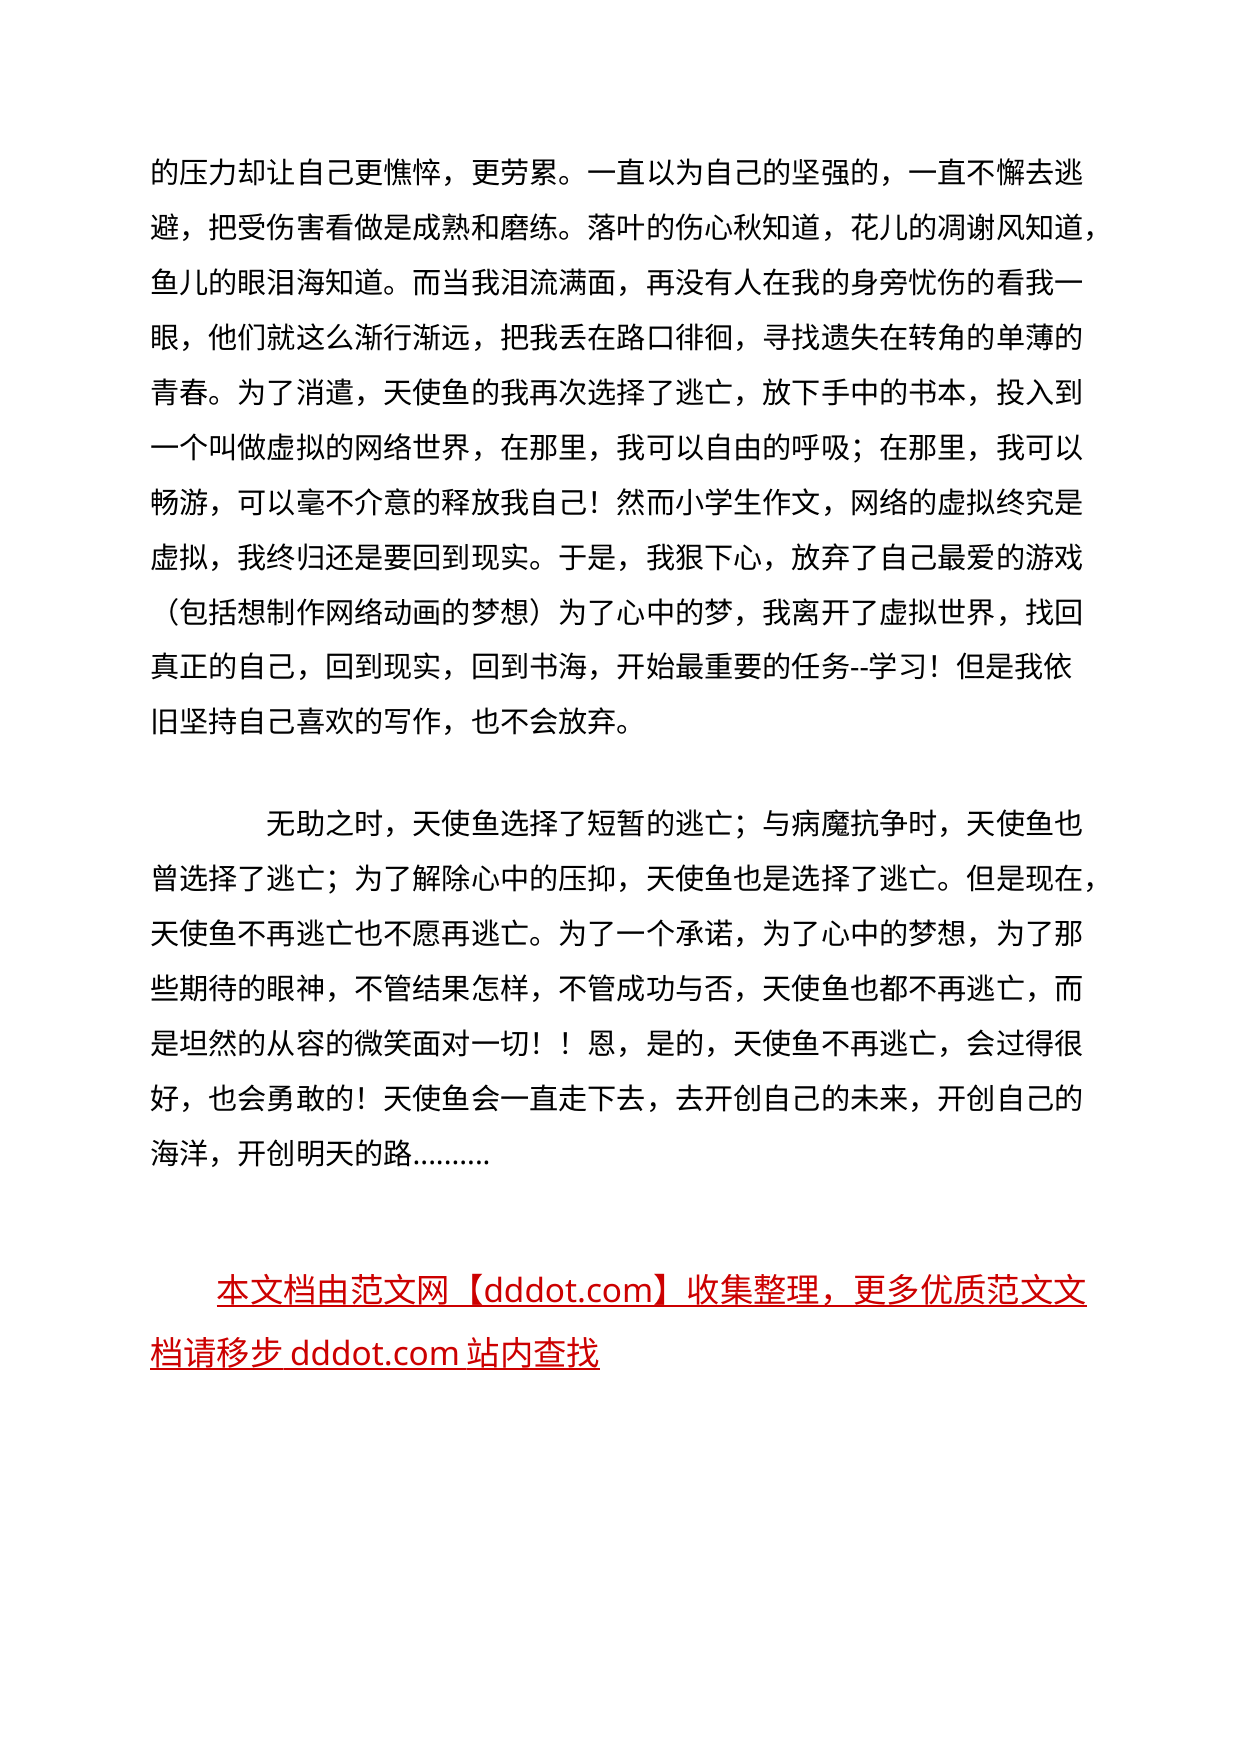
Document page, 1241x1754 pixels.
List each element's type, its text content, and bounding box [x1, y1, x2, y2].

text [150, 150, 1090, 741]
text 本文档由范文网【dddot.com】收集整理，更多优质范文文档请移步dddot.com站内查找 [150, 1263, 1090, 1375]
text 无助之时，天使鱼选择了短暂的逃亡；与病魔抗争时，天使鱼也曾选择了逃亡；为了解除心中的压抑，天使鱼也是选择了逃亡。但是现在，天使鱼不再逃亡也不愿再逃亡。为了一个承诺，为了心中的梦想，为了那些期待的眼神，不管结果怎样，不管成功与否，天使鱼也都不再逃亡，而是坦然的从容的微笑面对一切！！恩，是的，天使鱼不再逃亡，会过得很好，也会勇敢的！天使鱼会一直走下去，去开创自己的未来，开创自己的海洋，开创明天的路.......... [150, 801, 1090, 1173]
